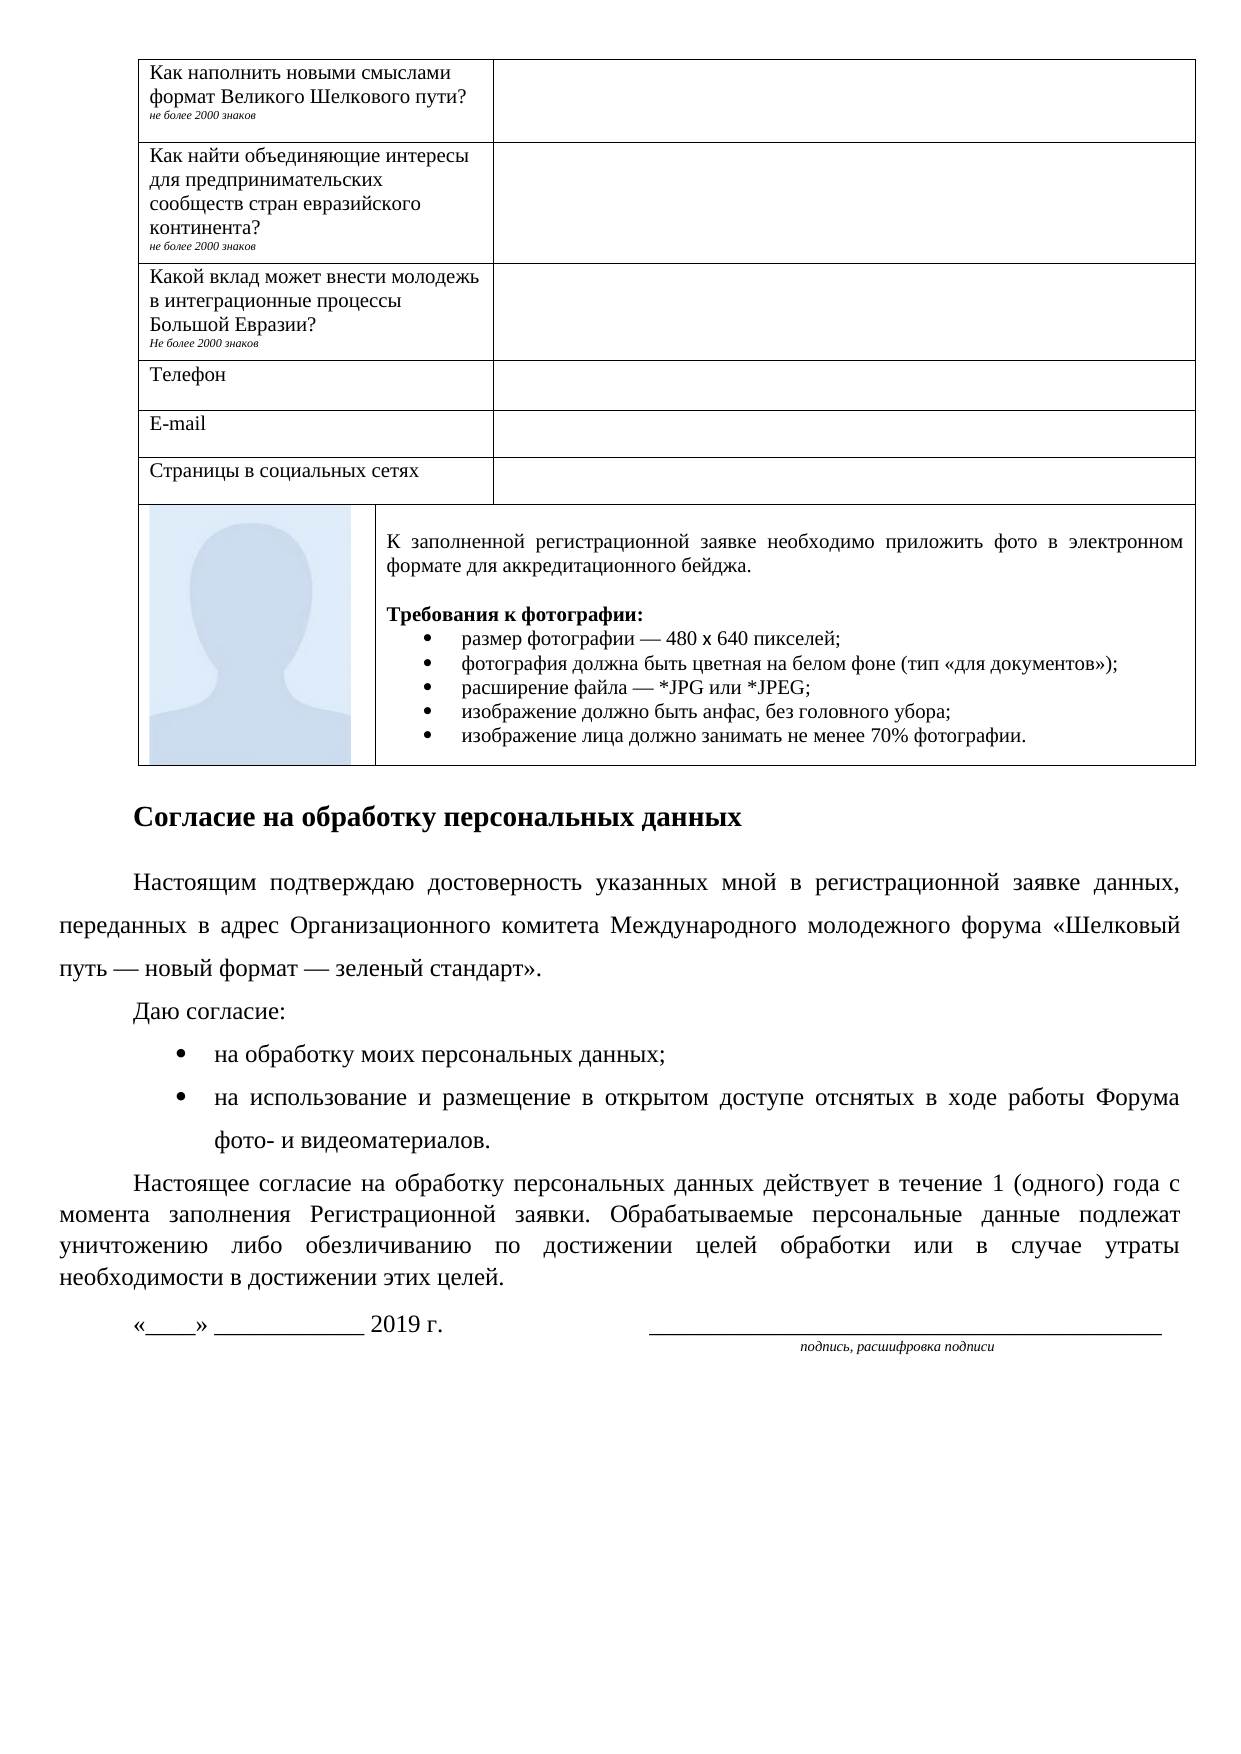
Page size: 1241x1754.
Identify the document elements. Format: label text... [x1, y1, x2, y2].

table_cell [494, 60, 1195, 142]
table_cell [494, 458, 1195, 504]
picture [149, 505, 351, 765]
table_cell Телефон [139, 361, 493, 409]
table_cell Как наполнить новыми смыслами формат Великого Шелкового пути? не более 2000 знаков [139, 60, 493, 142]
text Настоящее согласие на обработку персональных данных действует в течение 1 (одного) года с момента заполнения Регистрационной заявки. Обрабатываемые персональные данные подлежат уничтожению либо обезличиванию по достижении целей обработки или в случае утраты необходимости в достижении этих целей. [59, 1168, 1181, 1290]
text Настоящим подтверждаю достоверность указанных мной в регистрационной заявке данных, переданных в адрес Организационного комитета Международного молодежного форума «Шелковый путь — новый формат — зеленый стандарт». [59, 867, 1181, 982]
list на использование и размещение в открытом доступе отснятых в ходе работы Форума фото- и видеоматериалов. [177, 1082, 1181, 1154]
table_cell Как найти объединяющие интересы для предпринимательских сообществ стран евразийского континента? не более 2000 знаков [139, 143, 493, 263]
table_cell К заполненной регистрационной заявке необходимо приложить фото в электронном формате для аккредитационного бейджа. Требования к фотографии: размер фотографии — 480 x 640 пикселей; фотография должна быть цветная на белом фоне (тип «для документов»); расширение файла — *JPG или *JPEG; изображение должно быть анфас, без головного убора; изображение лица должно занимать не менее 70% фотографии. [376, 505, 1195, 765]
table_cell E-mail [139, 411, 493, 457]
text Согласие на обработку персональных данных [59, 799, 1181, 833]
table_cell [494, 143, 1195, 263]
table_cell Страницы в социальных сетях [139, 458, 493, 504]
text подпись, расшифровка подписи [723, 1338, 1181, 1367]
table_cell Какой вклад может внести молодежь в интеграционные процессы Большой Евразии? Не более 2000 знаков [139, 264, 493, 360]
table_cell [139, 505, 149, 765]
table_cell [351, 505, 375, 765]
table_cell [494, 361, 1195, 409]
table_cell [494, 264, 1195, 360]
text «____» ____________ 2019 г. _________________________________________ [59, 1309, 1181, 1338]
list на обработку моих персональных данных; [177, 1039, 1181, 1068]
text Даю согласие: [59, 996, 1181, 1025]
table_cell [494, 411, 1195, 457]
